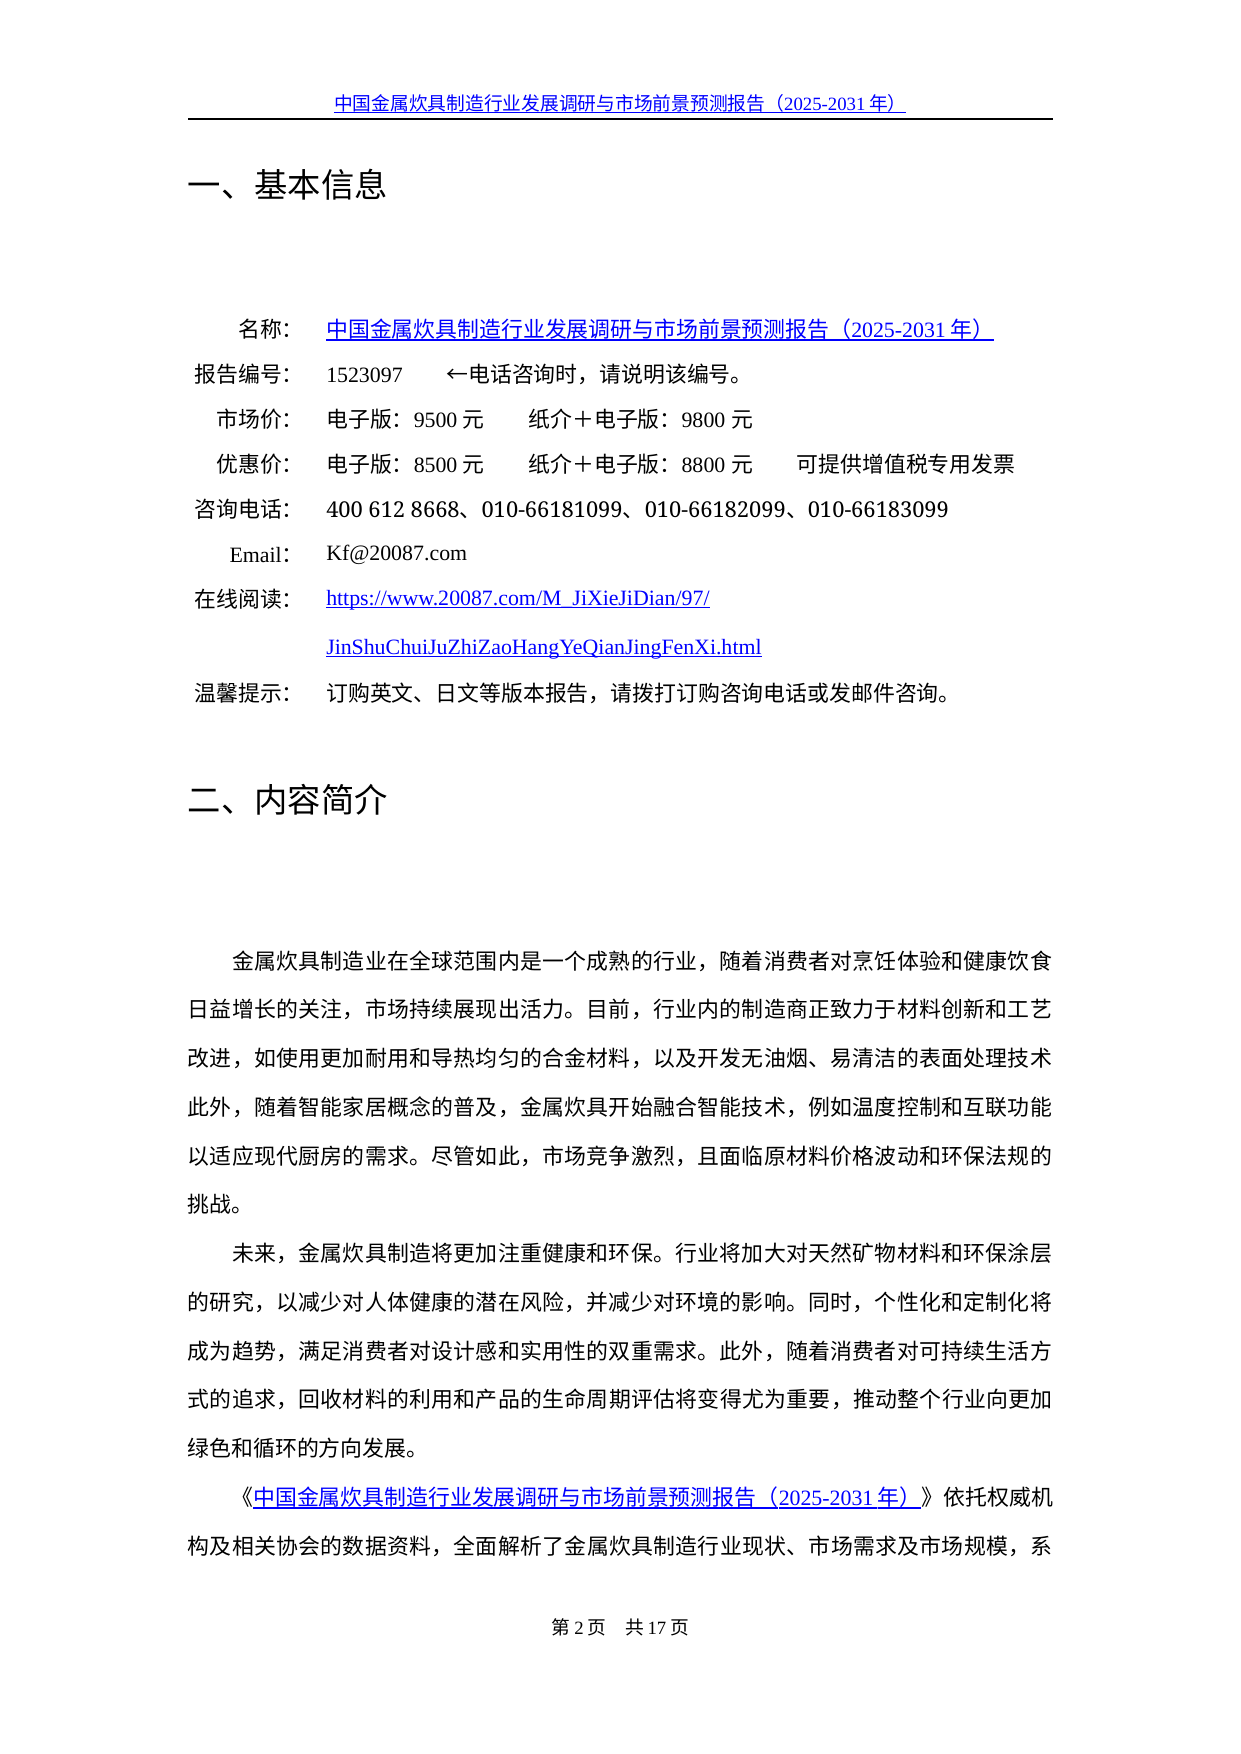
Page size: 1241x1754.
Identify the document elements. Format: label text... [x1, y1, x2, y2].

table_cell 订购英文、日文等版本报告，请拨打订购咨询电话或发邮件咨询。 [315, 675, 1073, 720]
table_cell 电子版：8500 元 纸介＋电子版：8800 元 可提供增值税专用发票 [315, 447, 1073, 492]
table_cell Kf@20087.com [315, 537, 1073, 582]
table_cell 咨询电话： [167, 492, 315, 537]
table_cell 电子版：9500 元 纸介＋电子版：9800 元 [315, 402, 1073, 447]
table_cell 400 612 8668、010-66181099、010-66182099、010-66183099 [315, 492, 1073, 537]
table_cell 温馨提示： [167, 675, 315, 720]
table_header 名称： [167, 312, 315, 357]
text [187, 943, 1053, 1561]
table_cell 在线阅读： [167, 582, 315, 675]
title 一、基本信息 [187, 150, 1053, 215]
table_cell Email： [167, 537, 315, 582]
table_cell [315, 582, 1073, 675]
table_cell 1523097 ←电话咨询时，请说明该编号。 [315, 357, 1073, 402]
title 二、内容简介 [187, 766, 1053, 831]
table_header 中国金属炊具制造行业发展调研与市场前景预测报告（2025-2031年） [315, 312, 1073, 357]
table_cell 报告编号： [167, 357, 315, 402]
table_cell 优惠价： [167, 447, 315, 492]
table_cell 市场价： [167, 402, 315, 447]
